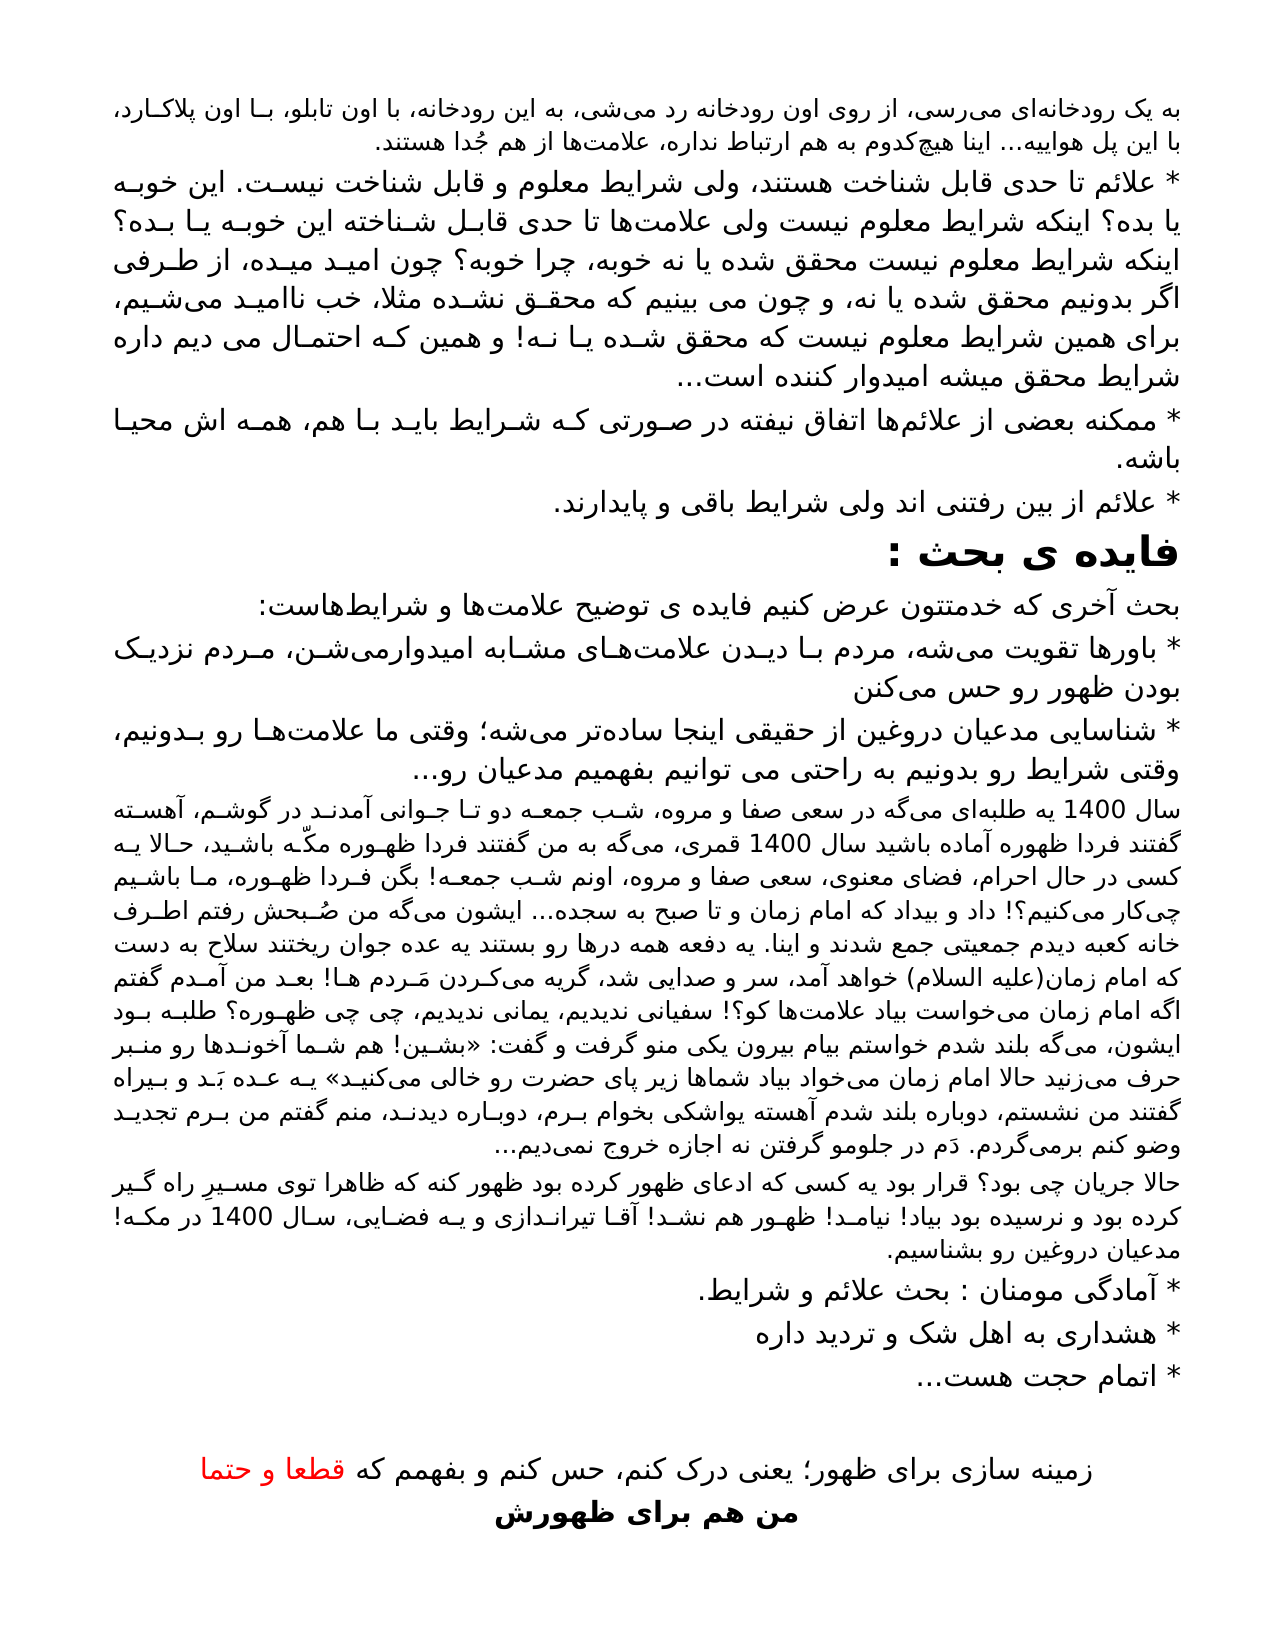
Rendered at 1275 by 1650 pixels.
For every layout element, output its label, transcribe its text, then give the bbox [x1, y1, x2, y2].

text * شناسایی مدعیان دروغین از حقیقی اینجا ساده‌تر می‌شه؛ وقتی ما علامت‌ها رو بدونیم، وقتی شرایط رو بدونیم به راحتی می توانیم بفهمیم مدعیان رو... [112, 713, 1181, 786]
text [112, 94, 1181, 156]
text فایده ی بحث : [112, 528, 1181, 577]
text بحث آخری که خدمتتون عرض کنیم فایده ی توضیح علامت‌ها و شرایط‌هاست: [112, 588, 1181, 622]
text * آمادگی مومنان : بحث علائم و شرایط. [112, 1273, 1181, 1307]
text من هم برای ظهورش [112, 1496, 1181, 1529]
text سال 1400 یه طلبه‌ای می‌گه در سعی صفا و مروه، شب جمعه دو تا جوانی آمدند در گوشم، آهسته گفتند فردا ظهوره آماده باشید سال 1400 قمری، می‌گه به من گفتند فردا ظهوره مکّه باشید، حالا یه کسی در حال احرام، فضای معنوی، سعی صفا و مروه، اونم شب جمعه! بگن فردا ظهوره، ما باشیم چی‌کار می‌کنیم؟! داد و بیداد که امام زمان و تا صبح به سجده... ایشون می‌گه من صُبحش رفتم اطرف خانه کعبه دیدم جمعیتی جمع شدند و اینا. یه دفعه همه درها رو بستند یه عده جوان ریختند سلاح به دست که امام زمان(علیه السلام) خواهد آمد، سر و صدایی شد، گریه می‌کردن مَردم ها! بعد من آمدم گفتم اگه امام زمان می‌خواست بیاد علامت‌ها کو؟! سفیانی ندیدیم، یمانی ندیدیم، چی چی ظهوره؟ طلبه بود ایشون، می‌گه بلند شدم خواستم بیام بیرون یکی منو گرفت و گفت: «بشین! هم شما آخوندها رو منبر حرف می‌زنید حالا امام زمان می‌خواد بیاد شماها زیر پای حضرت رو خالی می‌کنید» یه عده بَد و بیراه گفتند من نشستم، دوباره بلند شدم آهسته یواشکی بخوام برم، دوباره دیدند، منم گفتم من برم تجدید وضو کنم برمی‌گردم. دَم در جلومو گرفتن نه اجازه خروج نمی‌دیم... [112, 795, 1181, 1160]
text زمینه سازی برای ظهور؛ یعنی درک کنم، حس کنم و بفهمم که قطعا و حتما [112, 1452, 1181, 1486]
text * علائم تا حدی قابل شناخت هستند، ولی شرایط معلوم و قابل شناخت نیست. این خوبه یا بده؟ اینکه شرایط معلوم نیست ولی علامت‌ها تا حدی قابل شناخته این خوبه یا بده؟ اینکه شرایط معلوم نیست محقق شده یا نه خوبه، چرا خوبه؟ چون امید میده، از طرفی اگر بدونیم محقق شده یا نه، و چون می بینیم که محقق نشده مثلا، خب ناامید می‌شیم، برای همین شرایط معلوم نیست که محقق ‌شده یا نه! و همین که احتمال می دیم داره شرایط محقق میشه امیدوار کننده است... [112, 165, 1181, 394]
text * علائم از بین رفتنی اند ولی شرایط باقی و پایدارند. [112, 485, 1181, 519]
text * هشداری به اهل شک و تردید داره [112, 1316, 1181, 1350]
text حالا جریان چی بود؟ قرار بود یه کسی که ادعای ظهور کرده بود ظهور کنه که ظاهرا توی مسیرِ راه گیر کرده بود و نرسیده بود بیاد! نیامد! ظهور هم نشد! آقا تیراندازی و یه فضایی، سال 1400 در مکه! مدعیان دروغین رو بشناسیم. [112, 1168, 1181, 1265]
text * اتمام حجت هست... [112, 1359, 1181, 1393]
text * باورها تقویت می‌شه، مردم با دیدن علامت‌های مشابه امیدوارمی‌‌شن، مردم نزدیک بودن ظهور رو حس می‌کنن [112, 631, 1181, 704]
text * ممکنه بعضی از علائم‌ها اتفاق نیفته در صورتی که شرایط باید با هم، همه اش محیا باشه. [112, 403, 1181, 476]
